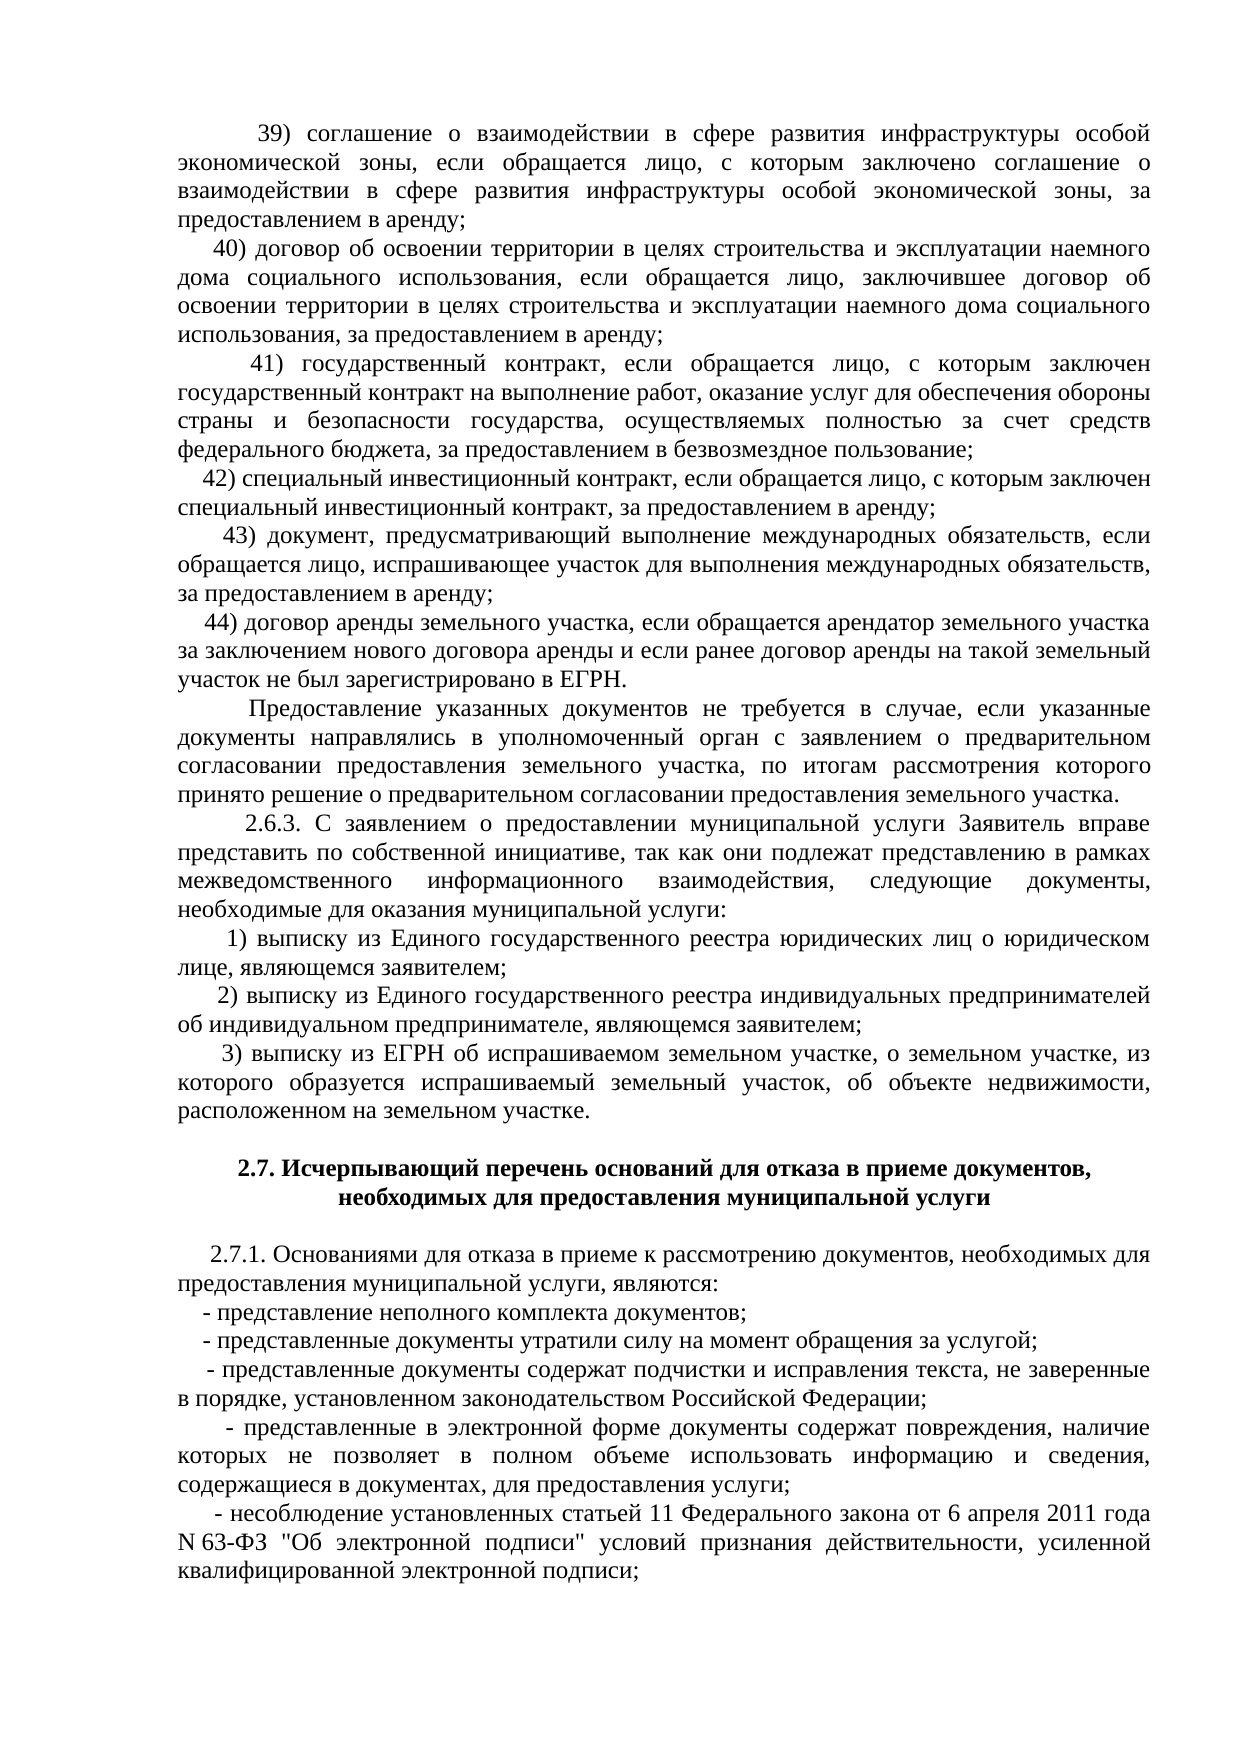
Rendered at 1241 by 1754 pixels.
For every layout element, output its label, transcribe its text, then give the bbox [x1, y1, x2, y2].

text 3) выписку из ЕГРН об испрашиваемом земельном участке, о земельном участке, из которого образуется испрашиваемый земельный участок, об объекте недвижимости, расположенном на земельном участке. [177, 1038, 1152, 1124]
text 39) соглашение о взаимодействии в сфере развития инфраструктуры особой экономической зоны, если обращается лицо, с которым заключено соглашение о взаимодействии в сфере развития инфраструктуры особой экономической зоны, за предоставлением в аренду; [177, 118, 1152, 233]
subtitle 2.7. Исчерпывающий перечень оснований для отказа в приеме документов, необходимых для предоставления муниципальной услуги [177, 1153, 1152, 1211]
text 44) договор аренды земельного участка, если обращается арендатор земельного участка за заключением нового договора аренды и если ранее договор аренды на такой земельный участок не был зарегистрировано в ЕГРН. [177, 607, 1152, 693]
text - представленные документы утратили силу на момент обращения за услугой; [177, 1326, 1152, 1354]
text - представление неполного комплекта документов; [177, 1297, 1152, 1326]
text 42) специальный инвестиционный контракт, если обращается лицо, с которым заключен специальный инвестиционный контракт, за предоставлением в аренду; [177, 463, 1152, 521]
text 2.7.1. Основаниями для отказа в приеме к рассмотрению документов, необходимых для предоставления муниципальной услуги, являются: [177, 1239, 1152, 1297]
text - представленные в электронной форме документы содержат повреждения, наличие которых не позволяет в полном объеме использовать информацию и сведения, содержащиеся в документах, для предоставления услуги; [177, 1412, 1152, 1498]
text 41) государственный контракт, если обращается лицо, с которым заключен государственный контракт на выполнение работ, оказание услуг для обеспечения обороны страны и безопасности государства, осуществляемых полностью за счет средств федерального бюджета, за предоставлением в безвозмездное пользование; [177, 348, 1152, 463]
text - представленные документы содержат подчистки и исправления текста, не заверенные в порядке, установленном законодательством Российской Федерации; [177, 1354, 1152, 1412]
text 1) выписку из Единого государственного реестра юридических лиц о юридическом лице, являющемся заявителем; [177, 923, 1152, 981]
text 2) выписку из Единого государственного реестра индивидуальных предпринимателей об индивидуальном предпринимателе, являющемся заявителем; [177, 981, 1152, 1038]
text Предоставление указанных документов не требуется в случае, если указанные документы направлялись в уполномоченный орган с заявлением о предварительном согласовании предоставления земельного участка, по итогам рассмотрения которого принято решение о предварительном согласовании предоставления земельного участка. [177, 693, 1152, 808]
text 40) договор об освоении территории в целях строительства и эксплуатации наемного дома социального использования, если обращается лицо, заключившее договор об освоении территории в целях строительства и эксплуатации наемного дома социального использования, за предоставлением в аренду; [177, 233, 1152, 348]
text 43) документ, предусматривающий выполнение международных обязательств, если обращается лицо, испрашивающее участок для выполнения международных обязательств, за предоставлением в аренду; [177, 521, 1152, 607]
text - несоблюдение установленных статьей 11 Федерального закона от 6 апреля 2011 года N 63-ФЗ "Об электронной подписи" условий признания действительности, усиленной квалифицированной электронной подписи; [177, 1498, 1152, 1584]
text 2.6.3. С заявлением о предоставлении муниципальной услуги Заявитель вправе представить по собственной инициативе, так как они подлежат представлению в рамках межведомственного информационного взаимодействия, следующие документы, необходимые для оказания муниципальной услуги: [177, 808, 1152, 923]
